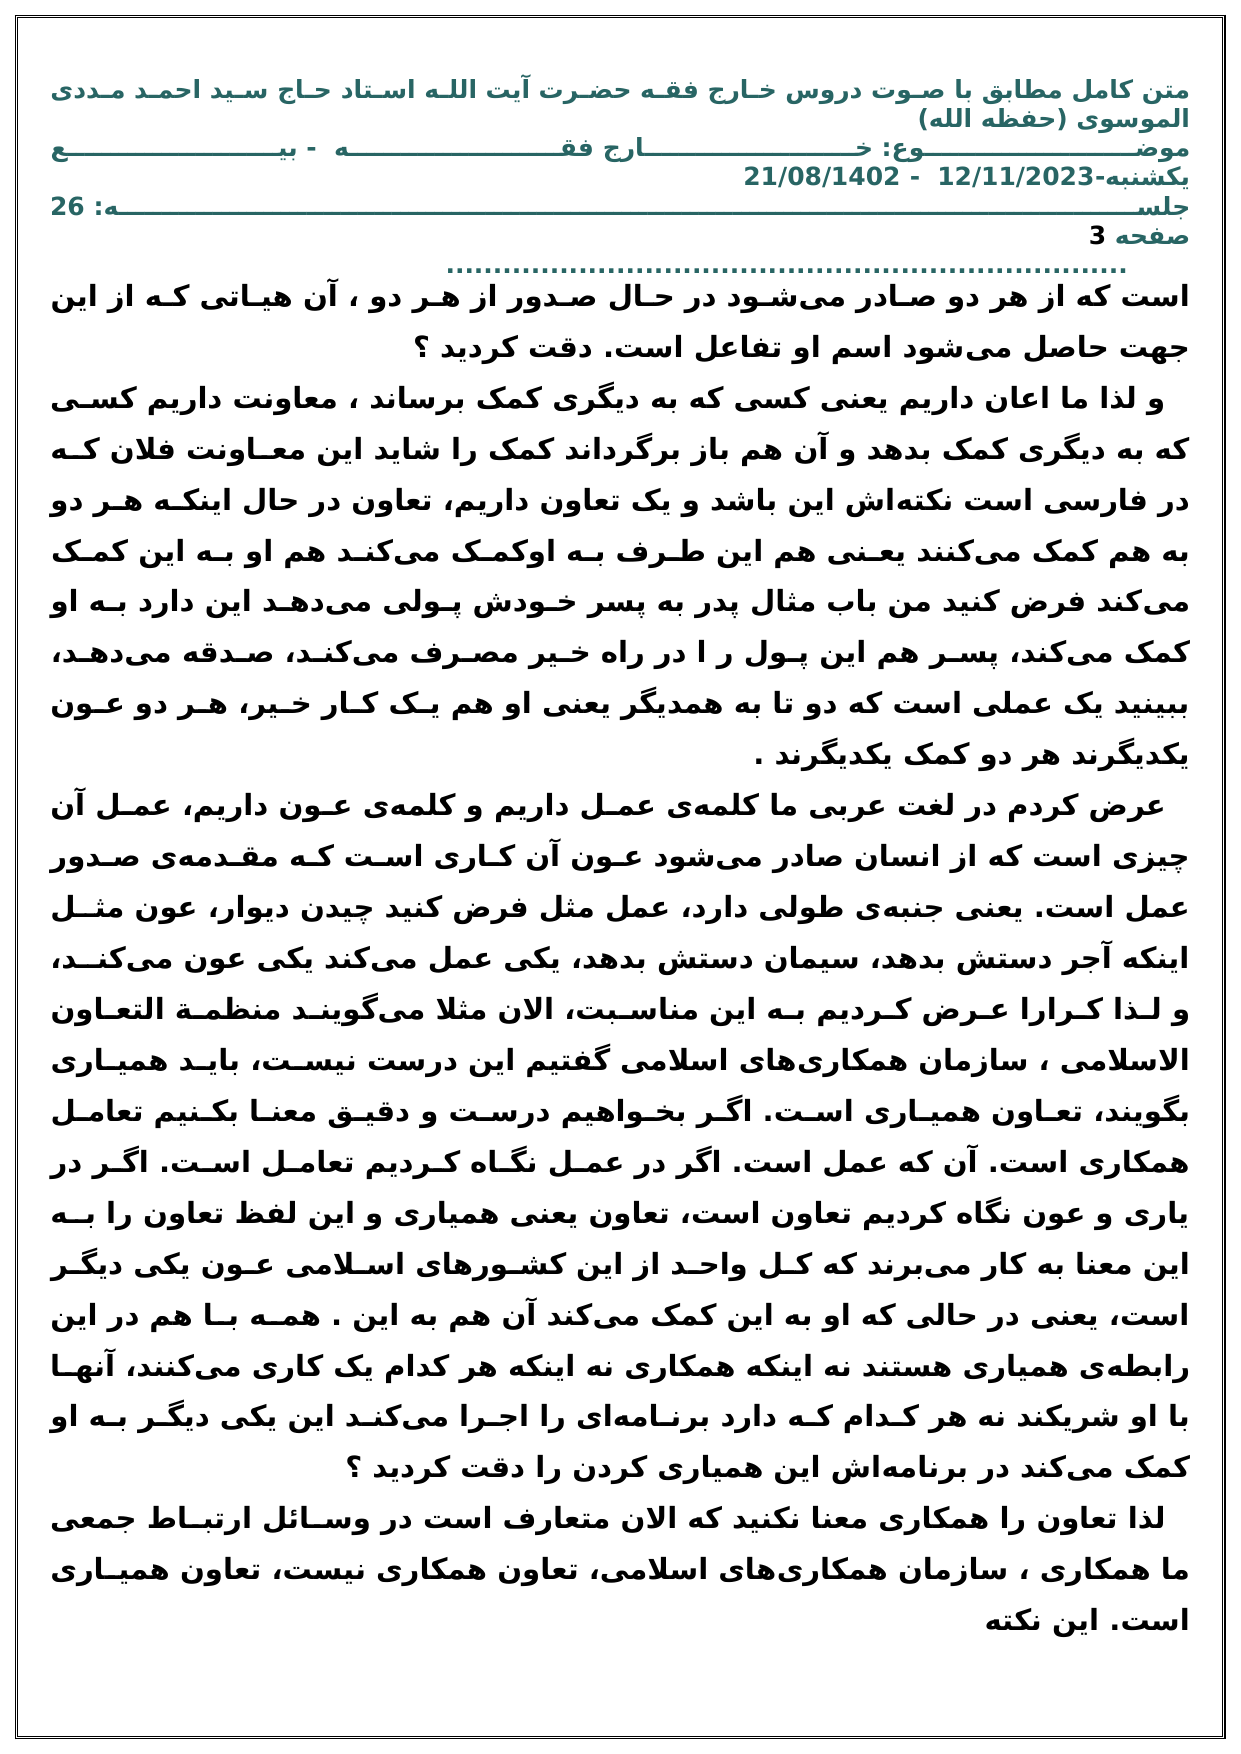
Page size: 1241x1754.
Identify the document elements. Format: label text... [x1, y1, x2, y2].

text عرض کردم در لغت عربی ما کلمه‌ی عمل داریم و کلمه‌ی عون داریم، عمل آن چیزی است که از انسان صادر می‌شود عون آن کاری است که مقدمه‌ی صدور عمل است. یعنی جنبه‌ی طولی دارد، عمل مثل فرض کنید چیدن دیوار، عون مثل اینکه آجر دستش بدهد، سیمان دستش بدهد، یکی عمل می‌کند یکی عون می‌کند، و لذا کرارا عرض کردیم به این مناسبت، الان مثلا می‌گویند منظمة التعاون الاسلامی ، سازمان همکاری‌های اسلامی گفتیم این درست نیست، باید همیاری بگویند، تعاون همیاری است. اگر بخواهیم درست و دقیق معنا بکنیم تعامل همکاری است. آن که عمل است. اگر در عمل نگاه کردیم تعامل است. اگر در یاری و عون نگاه کردیم تعاون است، تعاون یعنی همیاری و این لفظ تعاون را به این معنا به کار می‌برند که کل واحد از این کشورهای اسلامی عون یکی دیگر است، یعنی در حالی که او به این کمک می‌کند آن هم به این . همه با هم در این رابطه‌ی همیاری هستند نه اینکه همکاری نه اینکه هر کدام یک کاری می‌کنند، آنها با او شریکند نه هر کدام که دارد برنامه‌ای را اجرا می‌کند این یکی دیگر به او کمک می‌کند در برنامه‌اش این همیاری کردن را دقت کردید ؟ [50, 788, 1190, 1485]
text و لذا ما اعان داریم یعنی کسی که به دیگری کمک برساند ، معاونت داریم کسی که به دیگری کمک بدهد و آن هم باز برگرداند کمک را شاید این معاونت فلان که در فارسی است نکته‌اش این باشد و یک تعاون داریم، تعاون در حال اینکه هر دو به هم کمک می‌کنند یعنی هم این طرف به اوکمک می‌کند هم او به این کمک می‌کند فرض کنید من باب مثال پدر به پسر خودش پولی می‌دهد این دارد به او کمک می‌کند، پسر هم این پول ر ا در راه خیر مصرف می‌کند، صدقه می‌دهد، ببینید یک عملی است که دو تا به همدیگر یعنی او هم یک کار خیر، هر دو عون یکدیگرند هر دو کمک یکدیگرند . [50, 381, 1190, 772]
text لذا تعاون را همکاری معنا نکنید که الان متعارف است در وسائل ارتباط جمعی ما همکاری ، سازمان همکاری‌های اسلامی، تعاون همکاری نیست، تعاون همیاری است. این نکته [50, 1502, 1190, 1637]
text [50, 279, 1190, 364]
